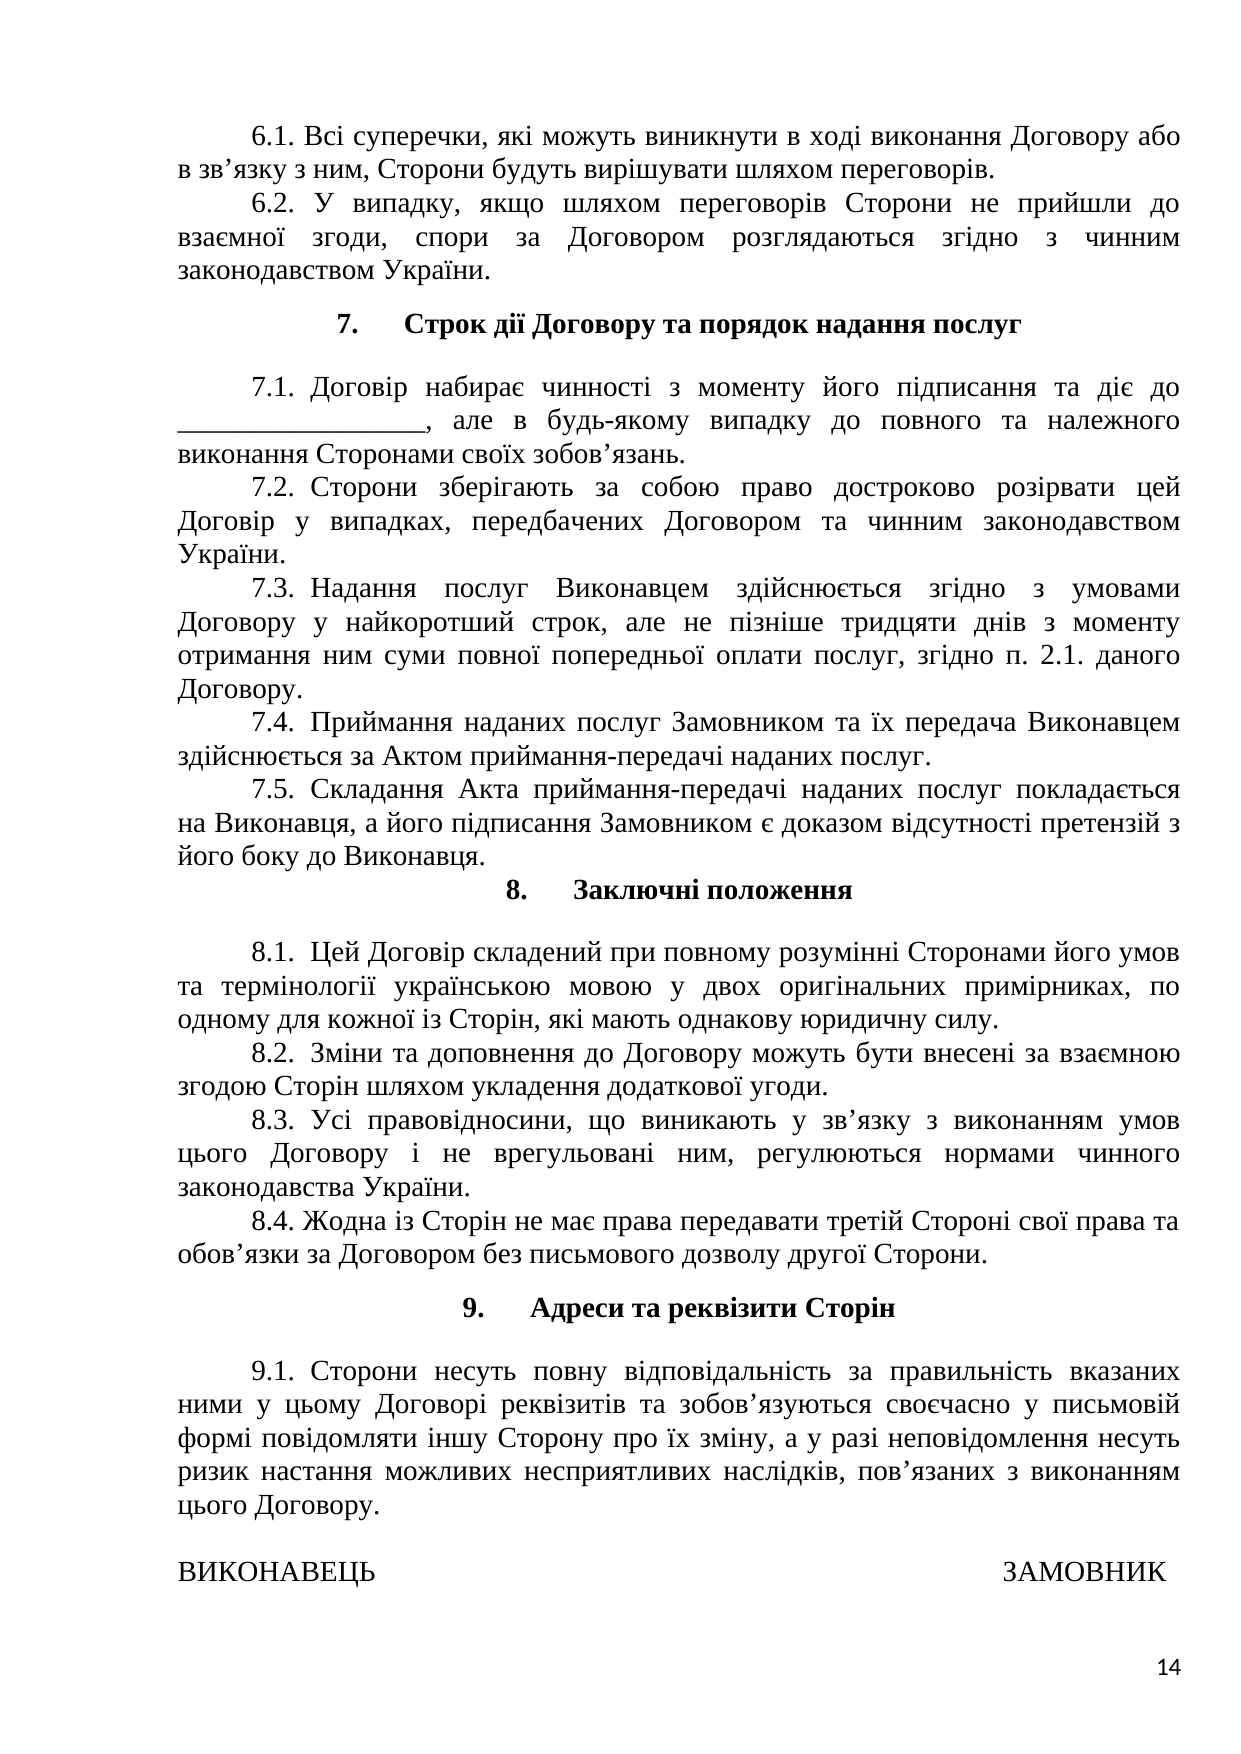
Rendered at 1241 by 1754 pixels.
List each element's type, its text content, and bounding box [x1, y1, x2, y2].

text 6.1. Всі суперечки, які можуть виникнути в ході виконання Договору або в зв’язку з ним, Сторони будуть вирішувати шляхом переговорів. [177, 118, 1181, 185]
text 7.3. Надання послуг Виконавцем здійснюється згідно з умовами Договору у найкоротший строк, але не пізніше тридцяти днів з моменту отримання ним суми повної попередньої оплати послуг, згідно п. 2.1. даного Договору. [177, 570, 1181, 704]
text 7.4. Приймання наданих послуг Замовником та їх передача Виконавцем здійснюється за Актом приймання-передачі наданих послуг. [177, 704, 1181, 771]
text 7.2. Сторони зберігають за собою право достроково розірвати цей Договір у випадках, передбачених Договором та чинним законодавством України. [177, 469, 1181, 570]
list Строк дії Договору та порядок надання послуг [177, 307, 1181, 340]
text 8.4. Жодна із Сторін не має права передавати третій Стороні свої права та обов’язки за Договором без письмового дозволу другої Сторони. [177, 1203, 1181, 1270]
text 8.3. Усі правовідносини, що виникають у зв’язку з виконанням умов цього Договору і не врегульовані ним, регулюються нормами чинного законодавства України. [177, 1102, 1181, 1203]
list Адреси та реквізити Сторін [177, 1291, 1181, 1324]
text 8.2. Зміни та доповнення до Договору можуть бути внесені за взаємною згодою Сторін шляхом укладення додаткової угоди. [177, 1035, 1181, 1102]
text 8.1. Цей Договір складений при повному розумінні Сторонами його умов та термінології українською мовою у двох оригінальних примірниках, по одному для кожної із Сторін, які мають однакову юридичну силу. [177, 934, 1181, 1035]
text 7.1. Договір набирає чинності з моменту його підписання та діє до _________________, але в будь-якому випадку до повного та належного виконання Сторонами своїх зобов’язань. [177, 369, 1181, 469]
text 7.5. Складання Акта приймання-передачі наданих послуг покладається на Виконавця, а його підписання Замовником є доказом відсутності претензій з його боку до Виконавця. [177, 771, 1181, 872]
text 6.2. У випадку, якщо шляхом переговорів Сторони не прийшли до взаємної згоди, спори за Договором розглядаються згідно з чинним законодавством України. [177, 185, 1181, 286]
text ВИКОНАВЕЦЬ ЗАМОВНИК [177, 1554, 1181, 1588]
list Заключні положення [177, 872, 1181, 906]
text 9.1. Сторони несуть повну відповідальність за правильність вказаних ними у цьому Договорі реквізитів та зобов’язуються своєчасно у письмовій формі повідомляти іншу Сторону про їх зміну, а у разі неповідомлення несуть ризик настання можливих несприятливих наслідків, пов’язаних з виконанням цього Договору. [177, 1353, 1181, 1521]
